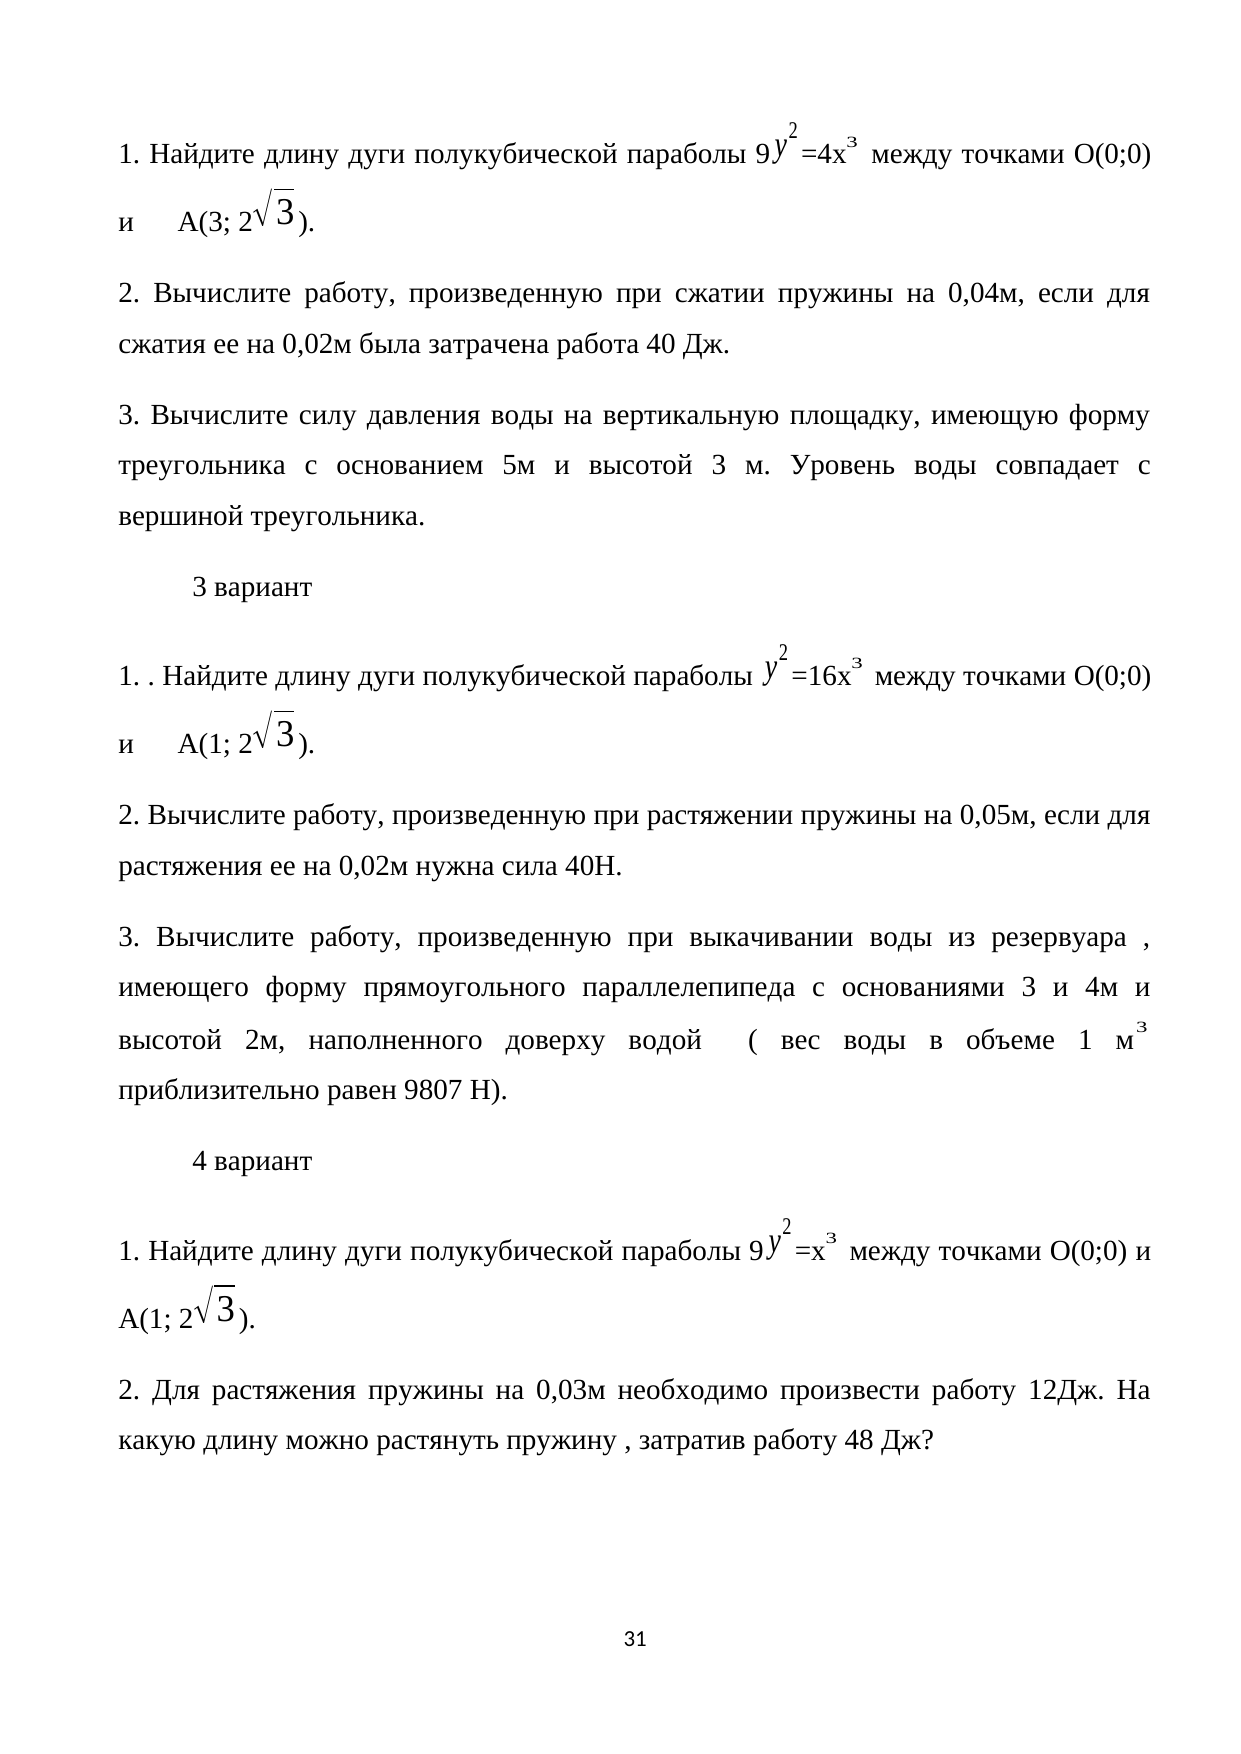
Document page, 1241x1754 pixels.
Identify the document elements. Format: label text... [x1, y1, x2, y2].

text 2. Для растяжения пружины на 0,03м необходимо произвести работу 12Дж. На какую длину можно растянуть пружину , затратив работу 48 Дж? [118, 1372, 1152, 1456]
text 3. Вычислите работу, произведенную при выкачивании воды из резервуара , имеющего форму прямоугольного параллелепипеда с основаниями 3 и 4м и высотой 2м, наполненного доверху водой ( вес воды в объеме 1 м приблизительно равен 9807 Н). [118, 919, 1152, 1106]
text 2. Вычислите работу, произведенную при сжатии пружины на 0,04м, если для сжатия ее на 0,02м была затрачена работа 40 Дж. [118, 276, 1152, 359]
text 3 вариант [118, 569, 1152, 602]
text 1. Найдите длину дуги полукубической параболы 9=4х между точками О(0;0) и А(3; 2). [118, 118, 1152, 238]
text 4 вариант [118, 1143, 1152, 1177]
text 3. Вычислите силу давления воды на вертикальную площадку, имеющую форму треугольника с основанием 5м и высотой . Уровень воды совпадает с вершиной треугольника. [118, 397, 1152, 531]
text 2. Вычислите работу, произведенную при растяжении пружины на 0,05м, если для растяжения ее на 0,02м нужна сила 40Н. [118, 797, 1152, 881]
text 1. Найдите длину дуги полукубической параболы 9=х между точками О(0;0) и А(1; 2). [118, 1214, 1152, 1334]
text 1. . Найдите длину дуги полукубической параболы =16х между точками О(0;0) и А(1; 2). [118, 640, 1152, 760]
